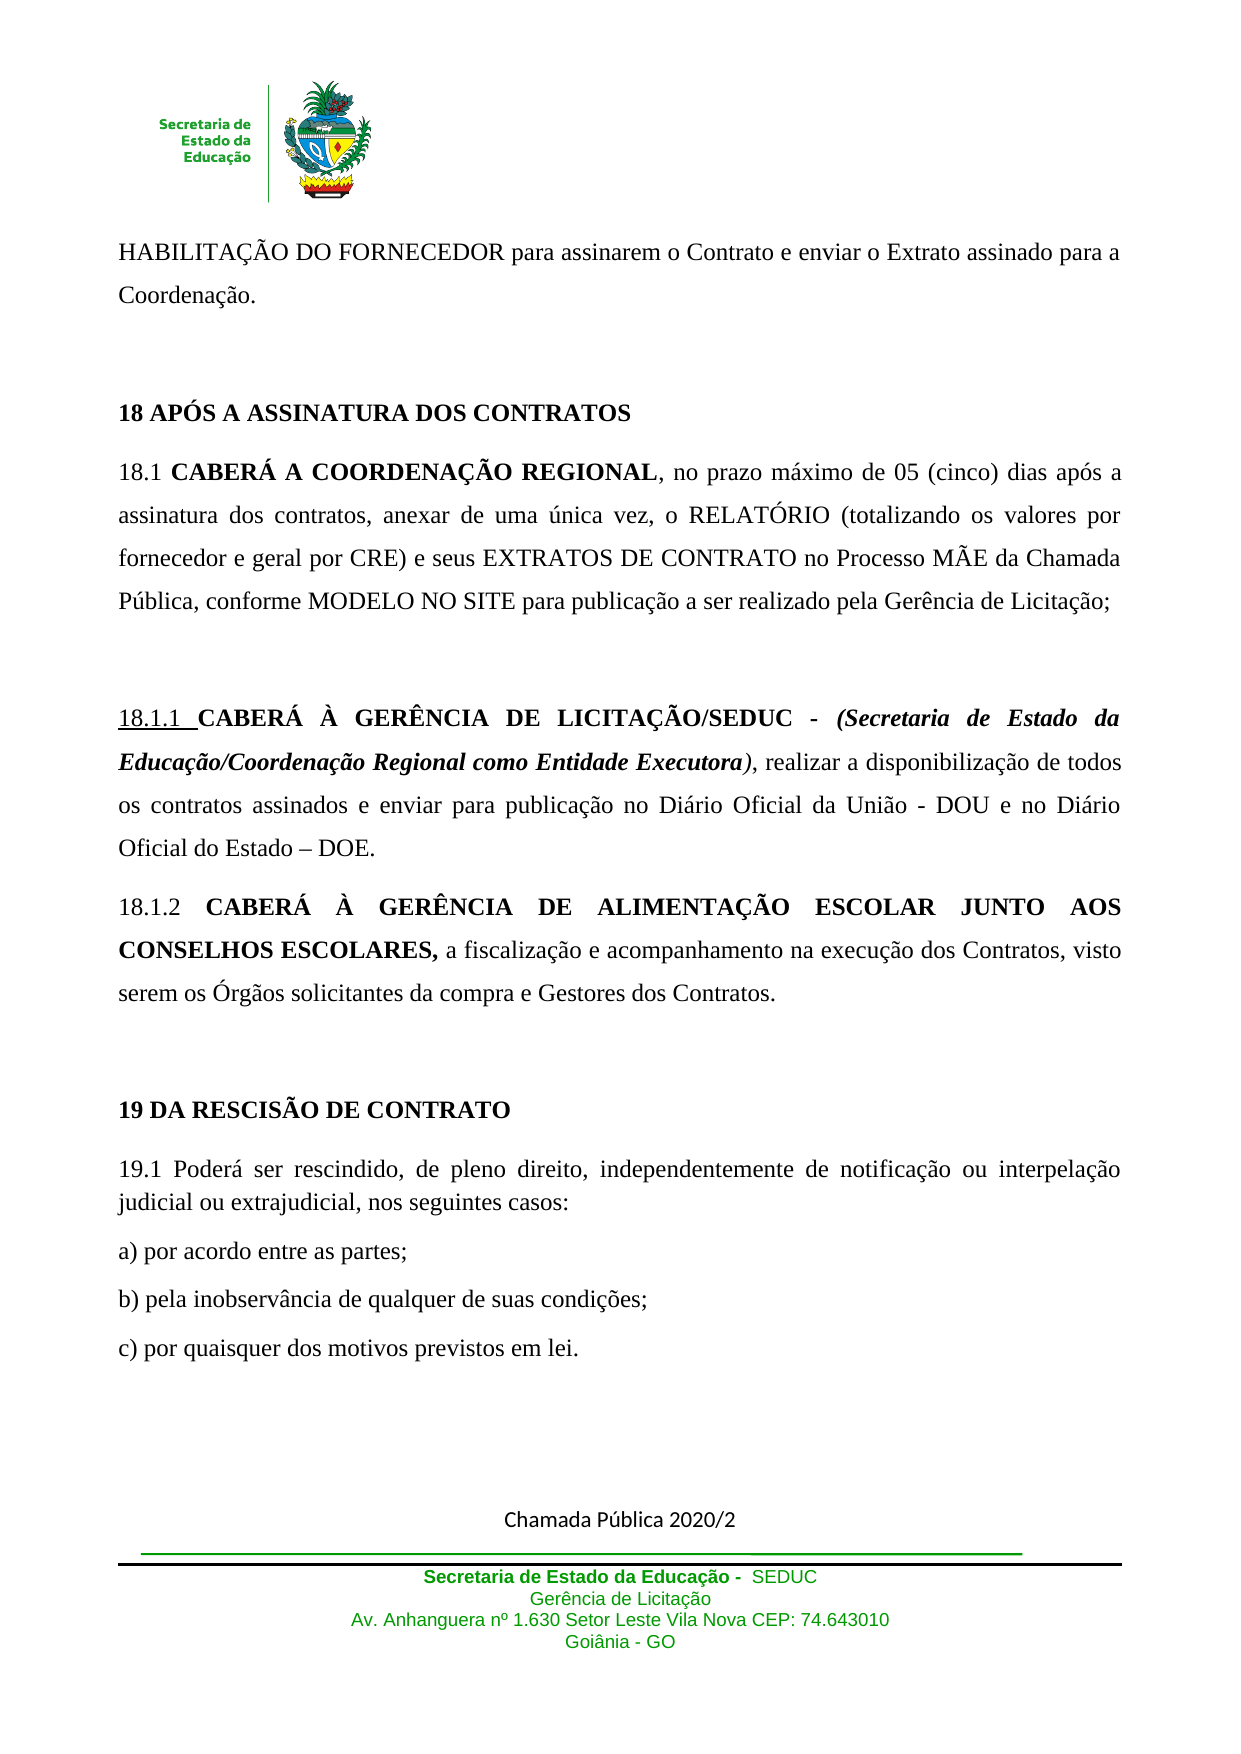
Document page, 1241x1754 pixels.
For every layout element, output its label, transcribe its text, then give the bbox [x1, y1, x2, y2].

text 18.1.2 CABERÁ À GERÊNCIA DE ALIMENTAÇÃO ESCOLAR JUNTO AOS CONSELHOS ESCOLARES, a fiscalização e acompanhamento na execução dos Contratos, visto serem os Órgãos solicitantes da compra e Gestores dos Contratos. [118, 892, 1122, 1007]
text a) por acordo entre as partes; [118, 1236, 1122, 1264]
text 18 APÓS A ASSINATURA DOS CONTRATOS [118, 398, 1122, 427]
text 19.1 Poderá ser rescindido, de pleno direito, independentemente de notificação ou interpelação judicial ou extrajudicial, nos seguintes casos: [118, 1154, 1122, 1216]
text 18.1 CABERÁ A COORDENAÇÃO REGIONAL, no prazo máximo de 05 (cinco) dias após a assinatura dos contratos, anexar de uma única vez, o RELATÓRIO (totalizando os valores por fornecedor e geral por CRE) e seus EXTRATOS DE CONTRATO no Processo MÃE da Chamada Pública, conforme MODELO NO SITE para publicação a ser realizado pela Gerência de Licitação; [118, 457, 1122, 615]
picture [118, 73, 412, 210]
text 19 DA RESCISÃO DE CONTRATO [118, 1095, 1122, 1124]
text b) pela inobservância de qualquer de suas condições; [118, 1284, 1122, 1313]
text c) por quaisquer dos motivos previstos em lei. [118, 1333, 1122, 1362]
text 18.1.1 CABERÁ À GERÊNCIA DE LICITAÇÃO/SEDUC - (Secretaria de Estado da Educação/Coordenação Regional como Entidade Executora), realizar a disponibilização de todos os contratos assinados e enviar para publicação no Diário Oficial da União - DOU e no Diário Oficial do Estado – DOE. [118, 703, 1122, 862]
